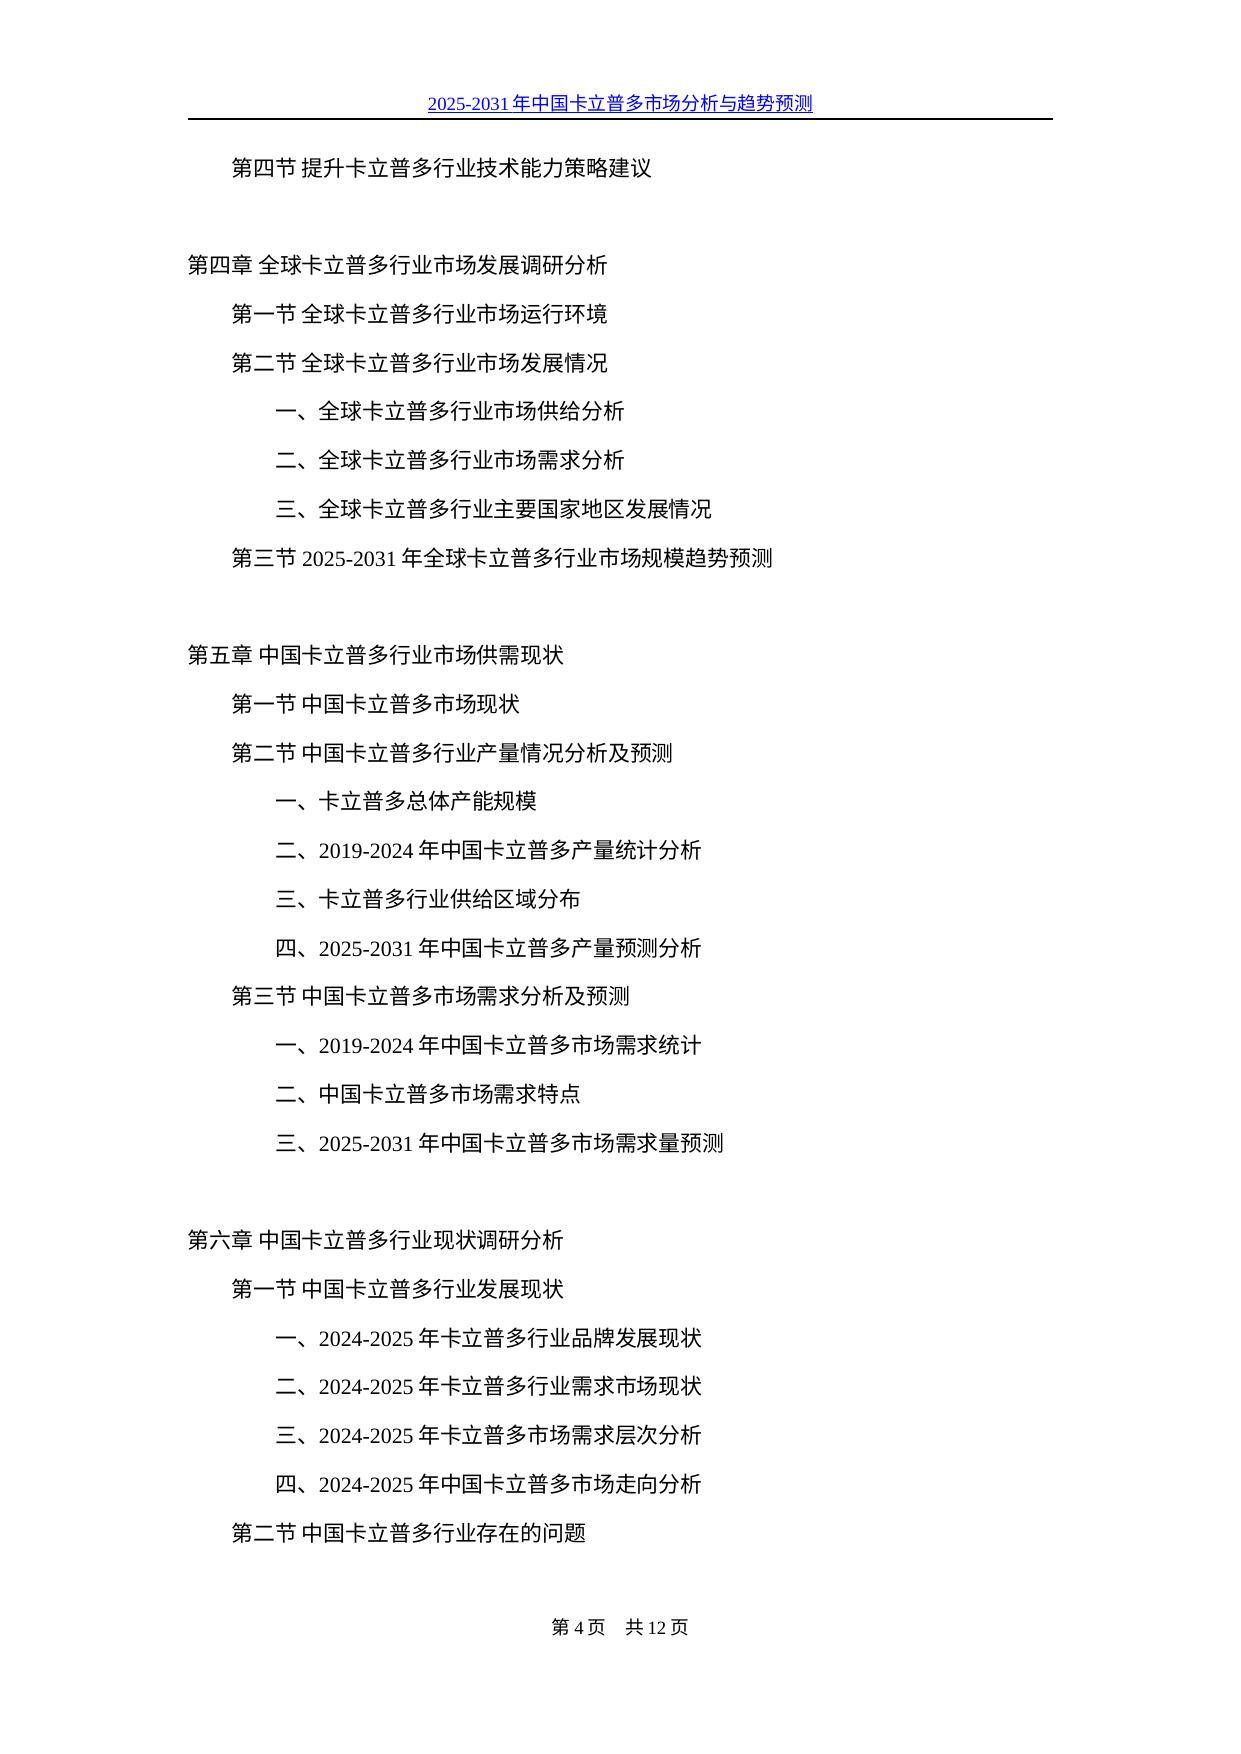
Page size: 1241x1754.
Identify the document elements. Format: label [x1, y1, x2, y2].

text [187, 150, 1053, 1548]
